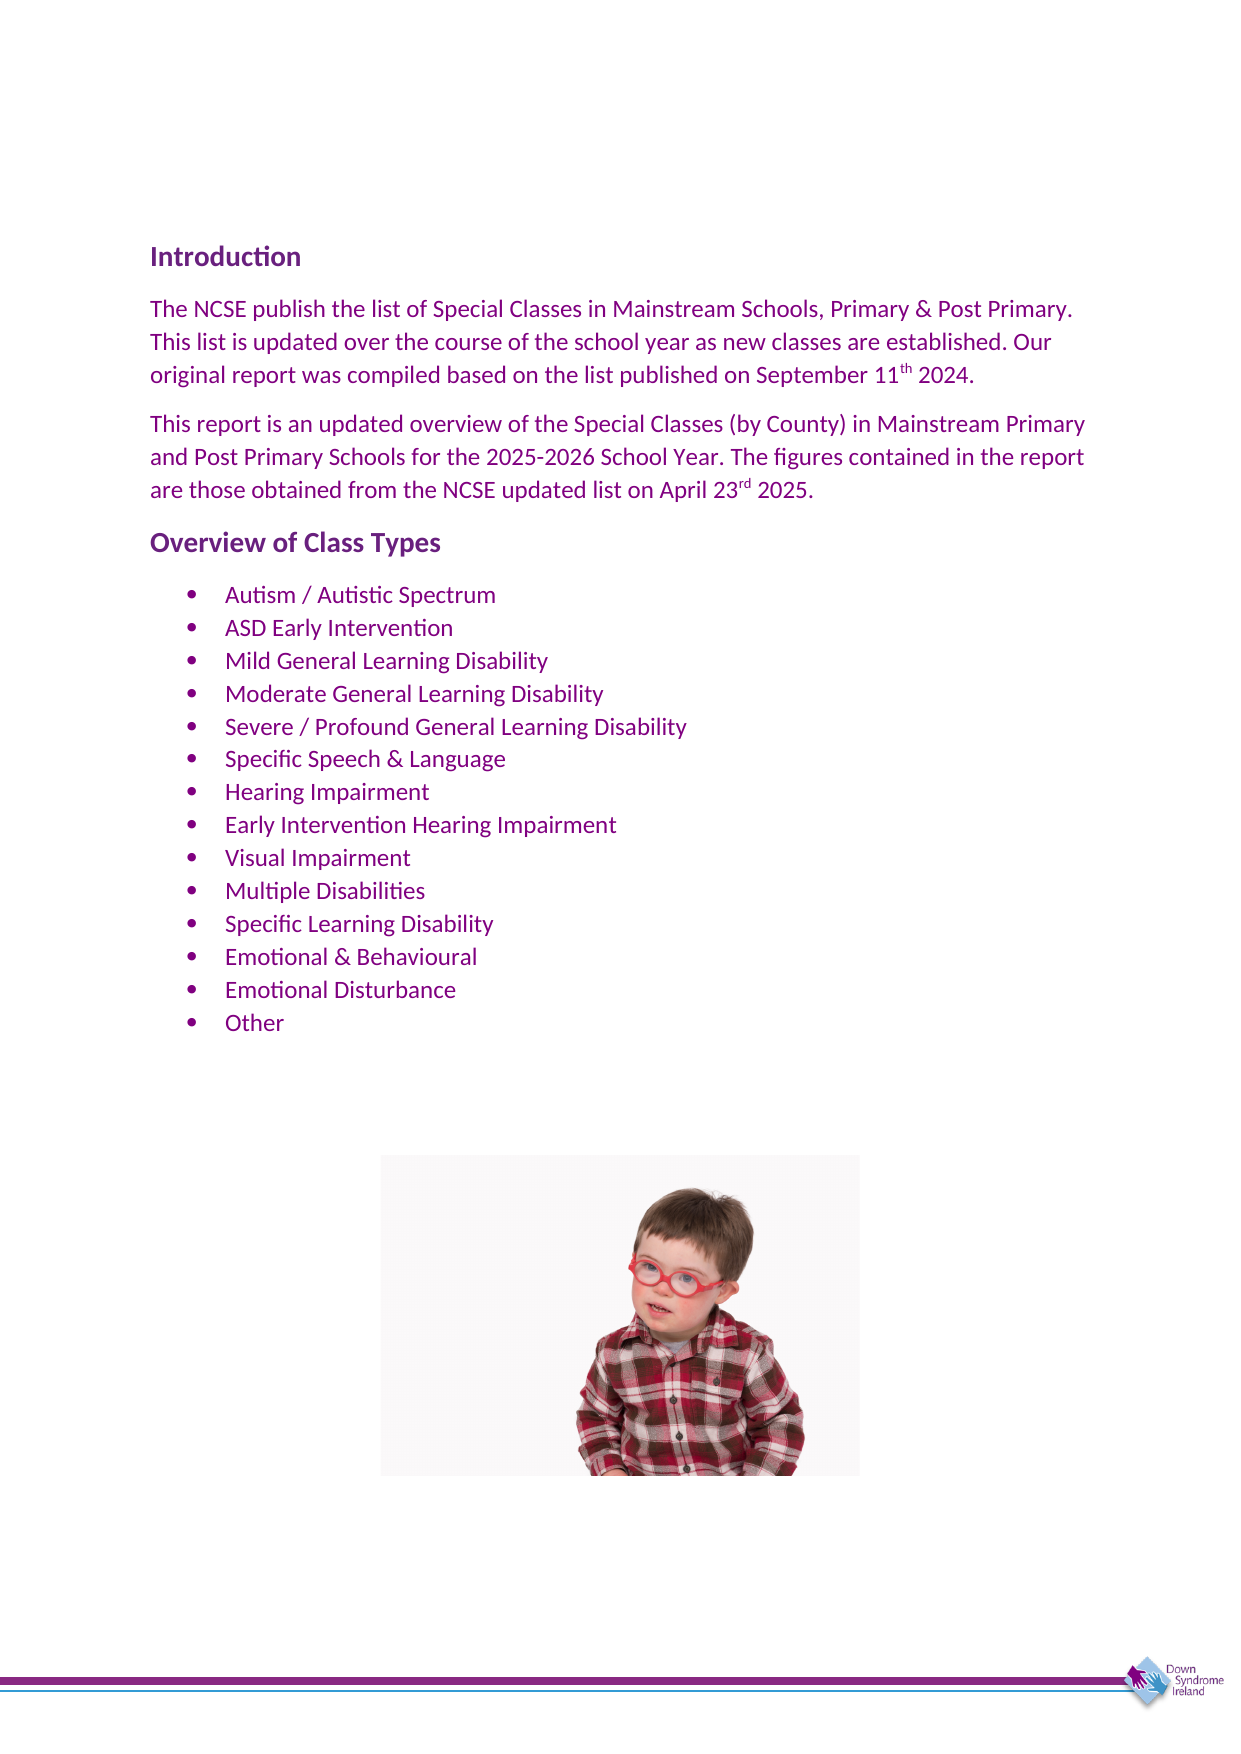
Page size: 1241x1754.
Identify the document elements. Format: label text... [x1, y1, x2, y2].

list Other [187, 1007, 1090, 1037]
list Early Intervention Hearing Impairment [187, 809, 1090, 840]
text The NCSE publish the list of Special Classes in Mainstream Schools, Primary & Post Primary. This list is updated over the course of the school year as new classes are established. Our original report was compiled based on the list published on September 11th 2024. [150, 293, 1090, 389]
list Hearing Impairment [187, 777, 1090, 807]
list Multiple Disabilities [187, 875, 1090, 906]
list Mild General Learning Disability [187, 645, 1090, 675]
list Autism / Autistic Spectrum [187, 579, 1090, 609]
list Emotional & Behavioural [187, 941, 1090, 972]
list Specific Learning Disability [187, 908, 1090, 939]
picture [0, 1654, 1227, 1714]
picture [380, 1155, 860, 1476]
text This report is an updated overview of the Special Classes (by County) in Mainstream Primary and Post Primary Schools for the 2025-2026 School Year. The figures contained in the report are those obtained from the NCSE updated list on April 23rd 2025. [150, 408, 1090, 505]
list Emotional Disturbance [187, 974, 1090, 1004]
list Visual Impairment [187, 842, 1090, 873]
list Moderate General Learning Disability [187, 678, 1090, 708]
list Severe / Profound General Learning Disability [187, 711, 1090, 741]
text Overview of Class Types [150, 524, 1090, 559]
list Specific Speech & Language [187, 744, 1090, 774]
text Introduction [150, 238, 1090, 274]
list ASD Early Intervention [187, 612, 1090, 642]
